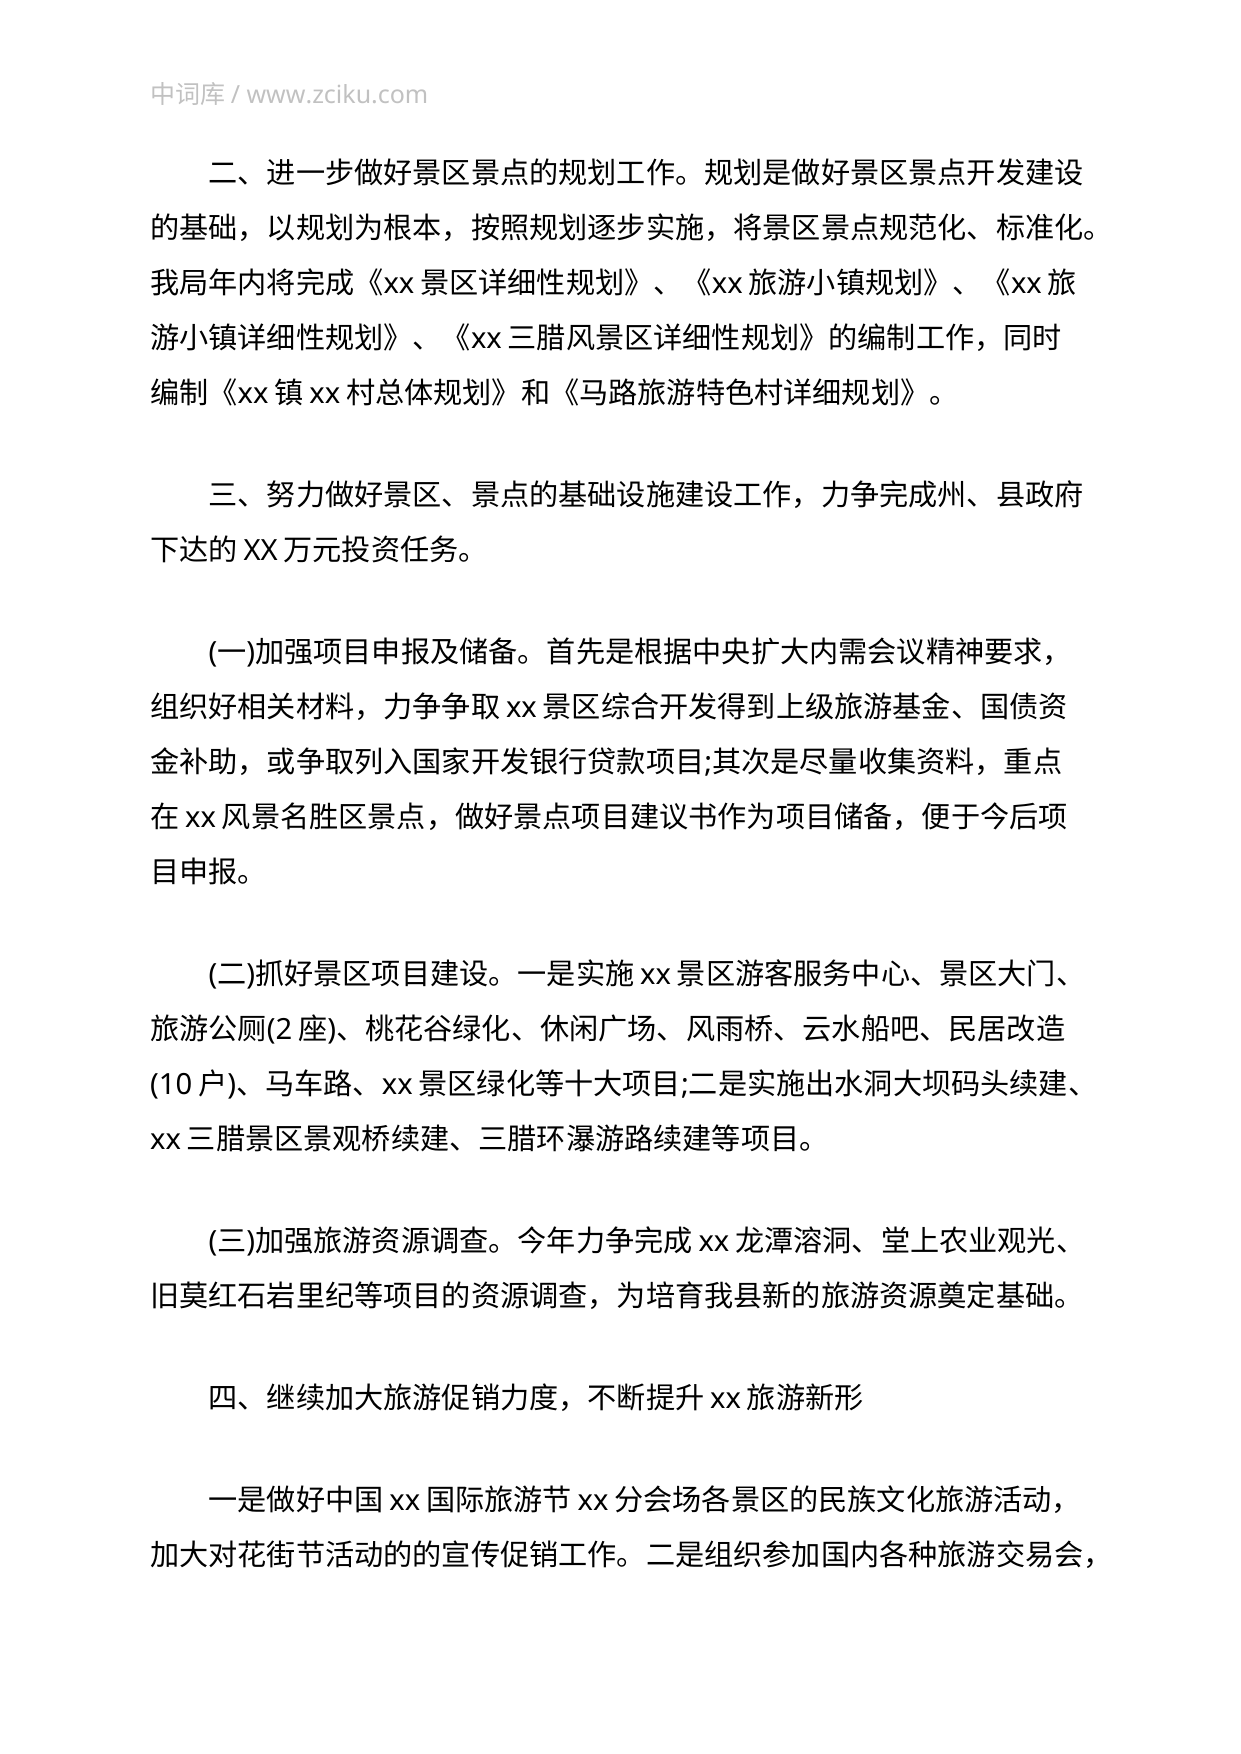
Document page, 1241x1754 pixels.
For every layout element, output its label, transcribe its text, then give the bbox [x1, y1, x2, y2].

text (一)加强项目申报及储备。首先是根据中央扩大内需会议精神要求，组织好相关材料，力争争取xx景区综合开发得到上级旅游基金、国债资金补助，或争取列入国家开发银行贷款项目;其次是尽量收集资料，重点在xx风景名胜区景点，做好景点项目建议书作为项目储备，便于今后项目申报。 [150, 629, 1090, 891]
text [150, 1476, 1090, 1573]
text 二、进一步做好景区景点的规划工作。规划是做好景区景点开发建设的基础，以规划为根本，按照规划逐步实施，将景区景点规范化、标准化。我局年内将完成《xx景区详细性规划》、《xx旅游小镇规划》、《xx旅游小镇详细性规划》、《xx三腊风景区详细性规划》的编制工作，同时编制《xx镇xx村总体规划》和《马路旅游特色村详细规划》。 [150, 150, 1090, 412]
text (二)抓好景区项目建设。一是实施xx景区游客服务中心、景区大门、旅游公厕(2座)、桃花谷绿化、休闲广场、风雨桥、云水船吧、民居改造(10户)、马车路、xx景区绿化等十大项目;二是实施出水洞大坝码头续建、xx三腊景区景观桥续建、三腊环瀑游路续建等项目。 [150, 950, 1090, 1158]
text 三、努力做好景区、景点的基础设施建设工作，力争完成州、县政府下达的XX万元投资任务。 [150, 472, 1090, 569]
text (三)加强旅游资源调查。今年力争完成xx龙潭溶洞、堂上农业观光、旧莫红石岩里纪等项目的资源调查，为培育我县新的旅游资源奠定基础。 [150, 1217, 1090, 1315]
text 四、继续加大旅游促销力度，不断提升xx旅游新形 [150, 1374, 1090, 1417]
